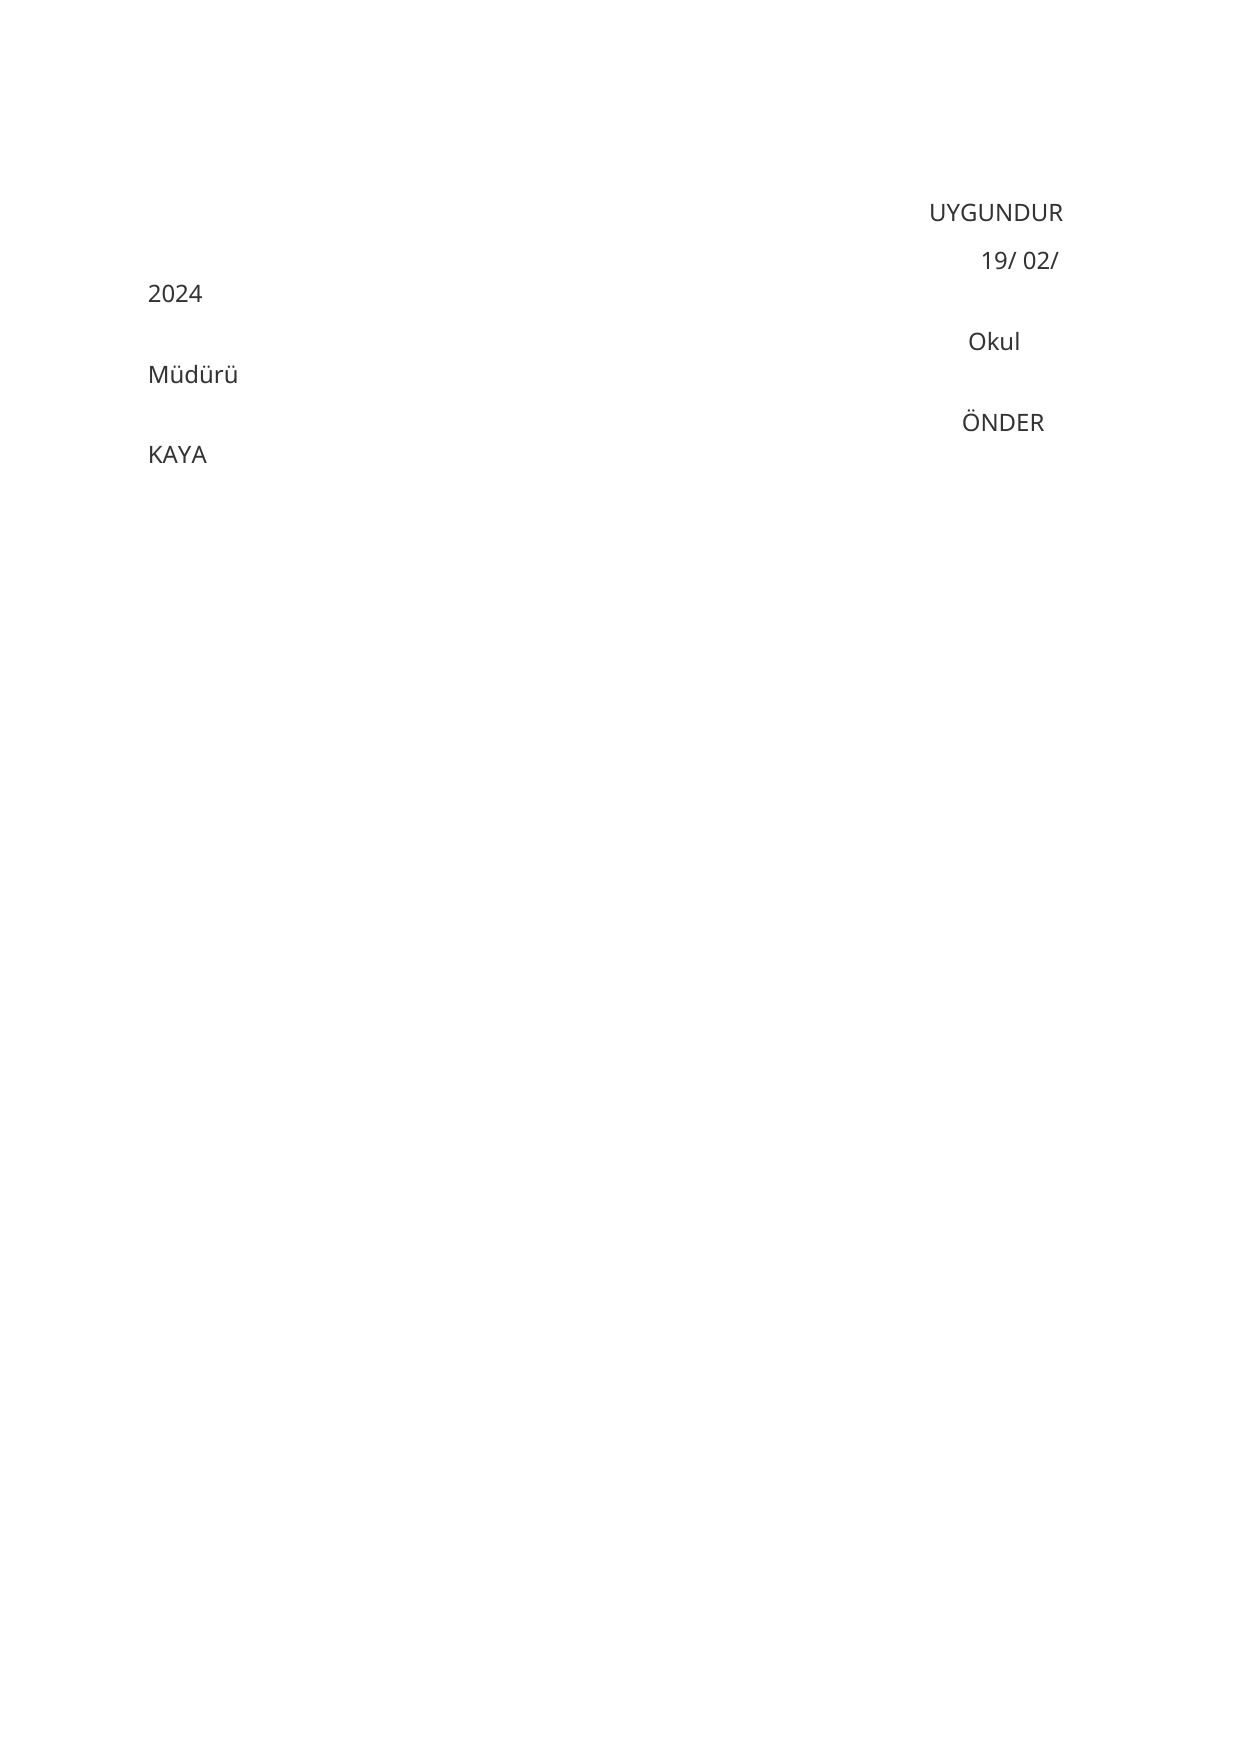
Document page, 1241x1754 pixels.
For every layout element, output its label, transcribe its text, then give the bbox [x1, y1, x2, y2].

text Okul Müdürü [148, 325, 1093, 390]
text 19/ 02/ 2024 [148, 244, 1093, 309]
text UYGUNDUR [148, 196, 1093, 228]
text ÖNDER KAYA [148, 406, 1093, 471]
